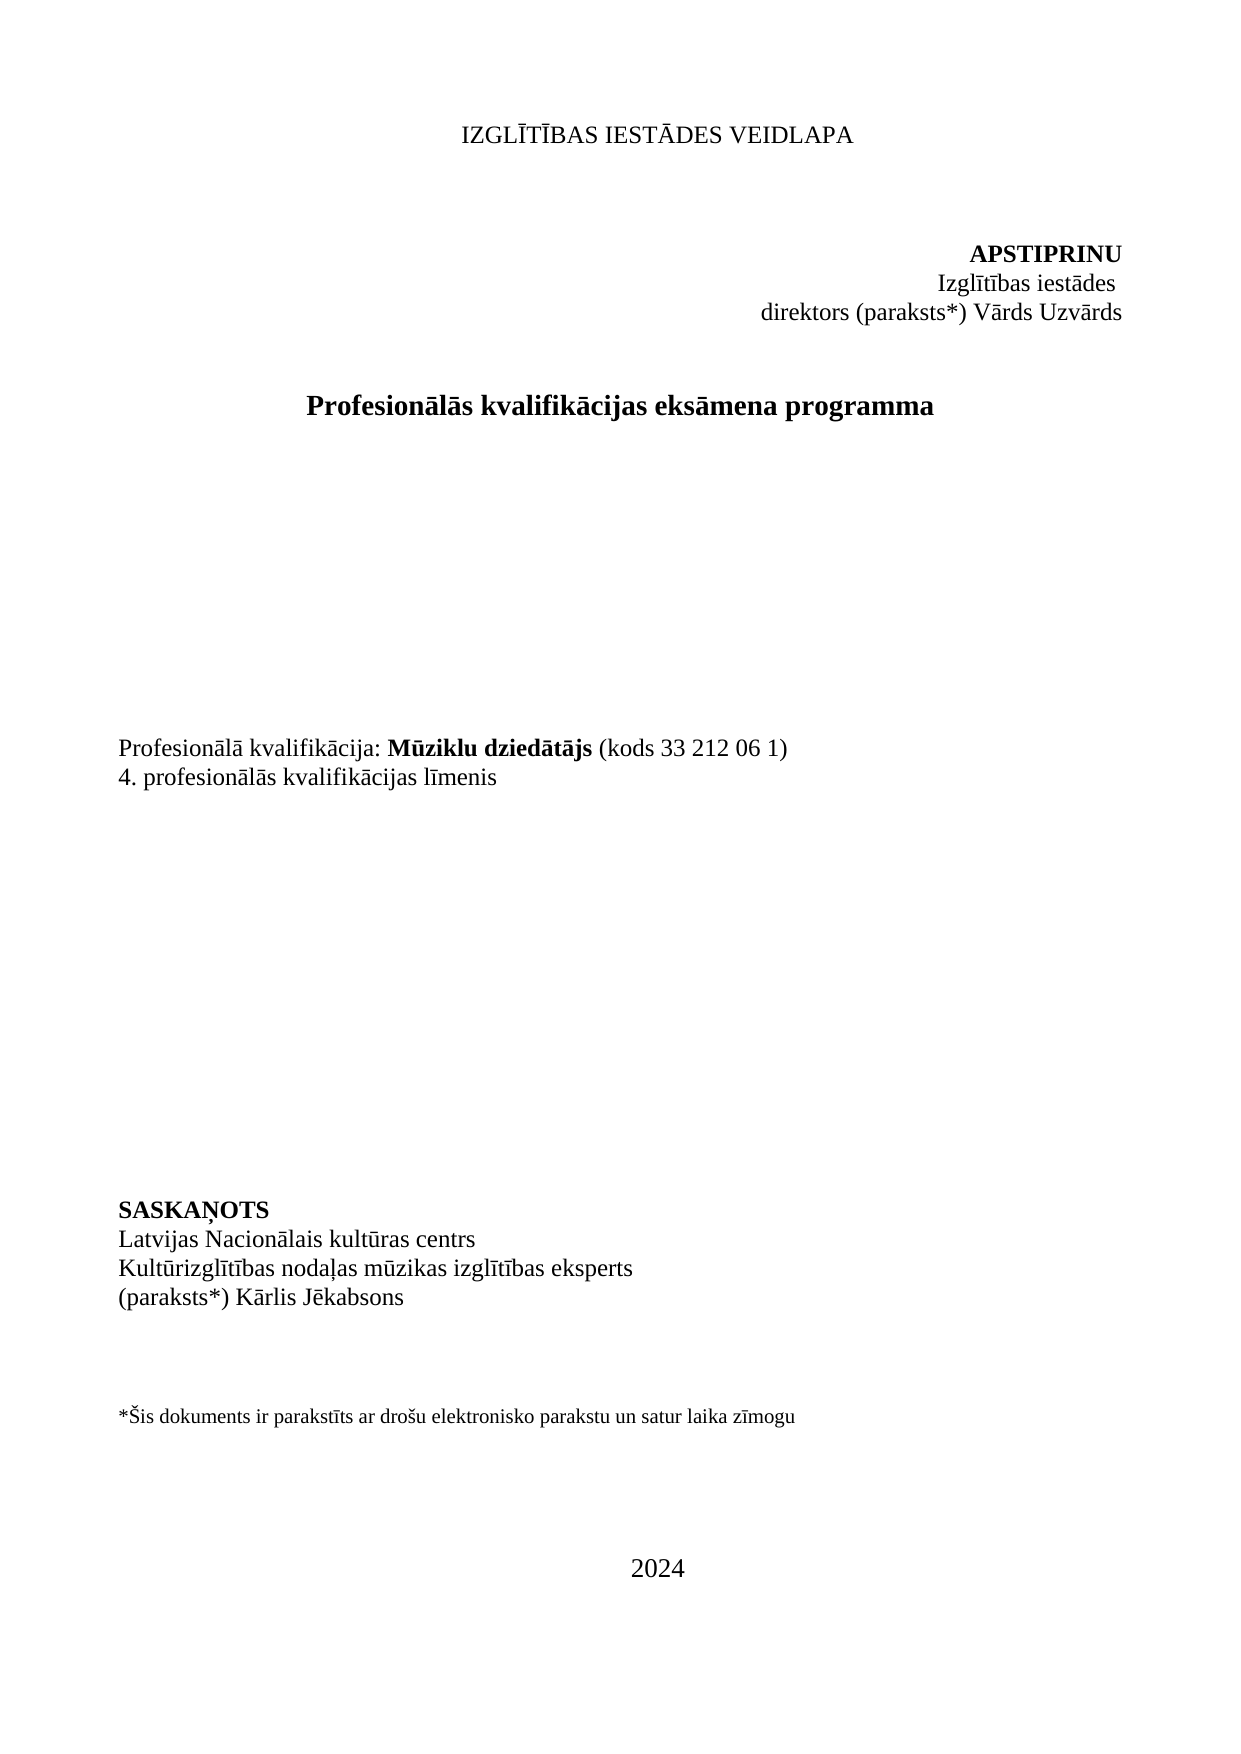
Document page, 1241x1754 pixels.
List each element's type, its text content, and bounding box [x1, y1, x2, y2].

text (paraksts*) Kārlis Jēkabsons [118, 1282, 1122, 1311]
text APSTIPRINU [561, 239, 1122, 268]
text Kultūrizglītības nodaļas mūzikas izglītības eksperts [118, 1253, 1122, 1282]
text Latvijas Nacionālais kultūras centrs [118, 1224, 1122, 1253]
text 2024 [193, 1553, 1122, 1584]
text IZGLĪTĪBAS IESTĀDES VEIDLAPA [193, 120, 1122, 148]
text Izglītības iestādes direktors (paraksts*) Vārds Uzvārds [472, 268, 1122, 326]
text Profesionālās kvalifikācijas eksāmena programma [118, 388, 1122, 422]
text 4. profesionālās kvalifikācijas līmenis [118, 762, 1122, 791]
text Profesionālā kvalifikācija: Mūziklu dziedātājs (kods 33 212 06 1) [118, 733, 1122, 762]
text *Šis dokuments ir parakstīts ar drošu elektronisko parakstu un satur laika zīmogu [118, 1404, 1122, 1428]
text SASKAŅOTS [118, 1196, 1122, 1224]
